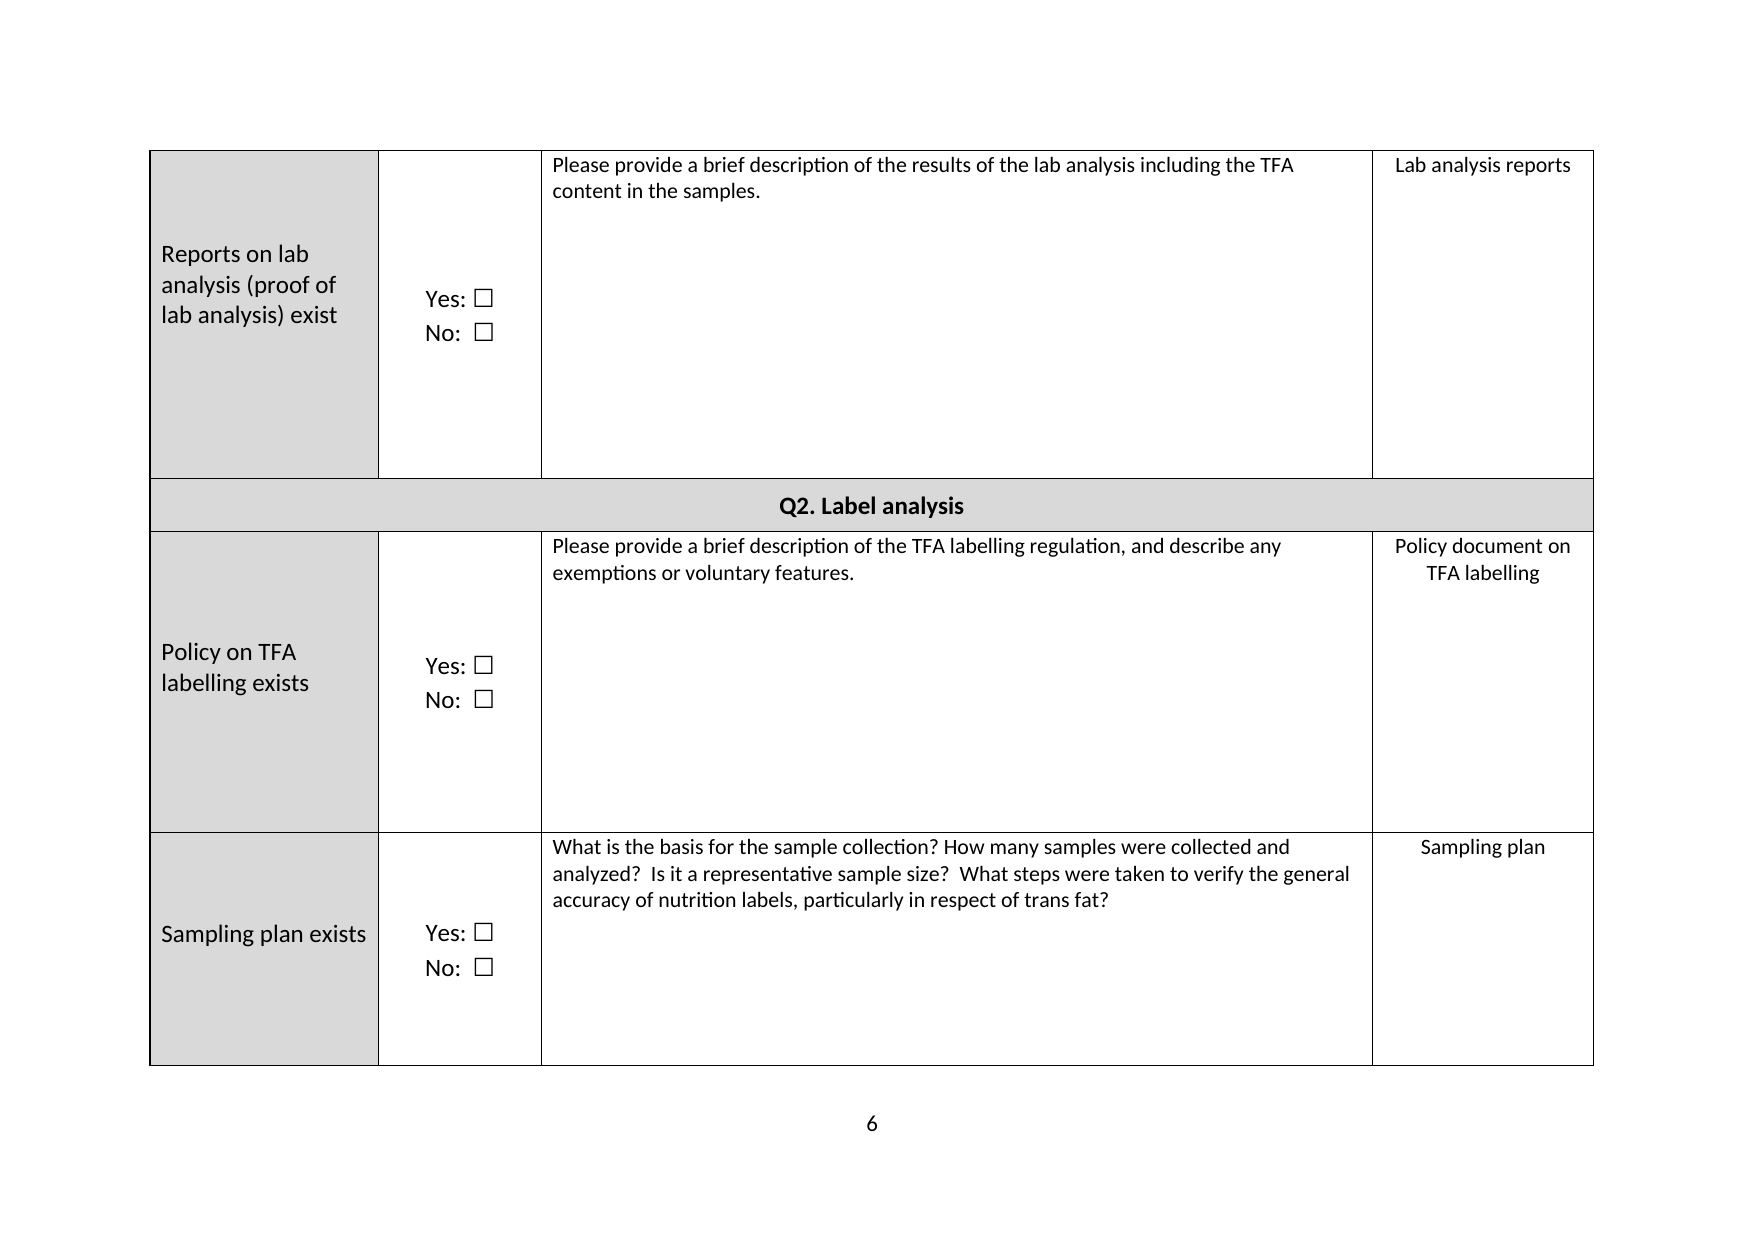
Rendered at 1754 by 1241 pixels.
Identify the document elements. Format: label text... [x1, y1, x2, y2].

table_cell Policy on TFA labelling exists [151, 532, 378, 832]
table_cell Policy document on TFA labelling [1373, 532, 1593, 832]
table_cell Sampling plan [1373, 833, 1593, 1065]
table_cell Yes: No: [379, 151, 541, 478]
table_cell Reports on lab analysis (proof of lab analysis) exist [151, 151, 378, 478]
table_cell Lab analysis reports [1373, 151, 1593, 478]
table_cell Please provide a brief description of the TFA labelling regulation, and describe any exemptions or voluntary features. [542, 532, 1372, 832]
table_cell What is the basis for the sample collection? How many samples were collected and analyzed? Is it a representative sample size? What steps were taken to verify the general accuracy of nutrition labels, particularly in respect of trans fat? [542, 833, 1372, 1065]
table_cell Yes: No: [379, 833, 541, 1065]
table_cell Sampling plan exists [151, 833, 378, 1065]
table_cell Please provide a brief description of the results of the lab analysis including the TFA content in the samples. [542, 151, 1372, 478]
table_cell Q2. Label analysis [151, 479, 1593, 531]
table_cell Yes: No: [379, 532, 541, 832]
